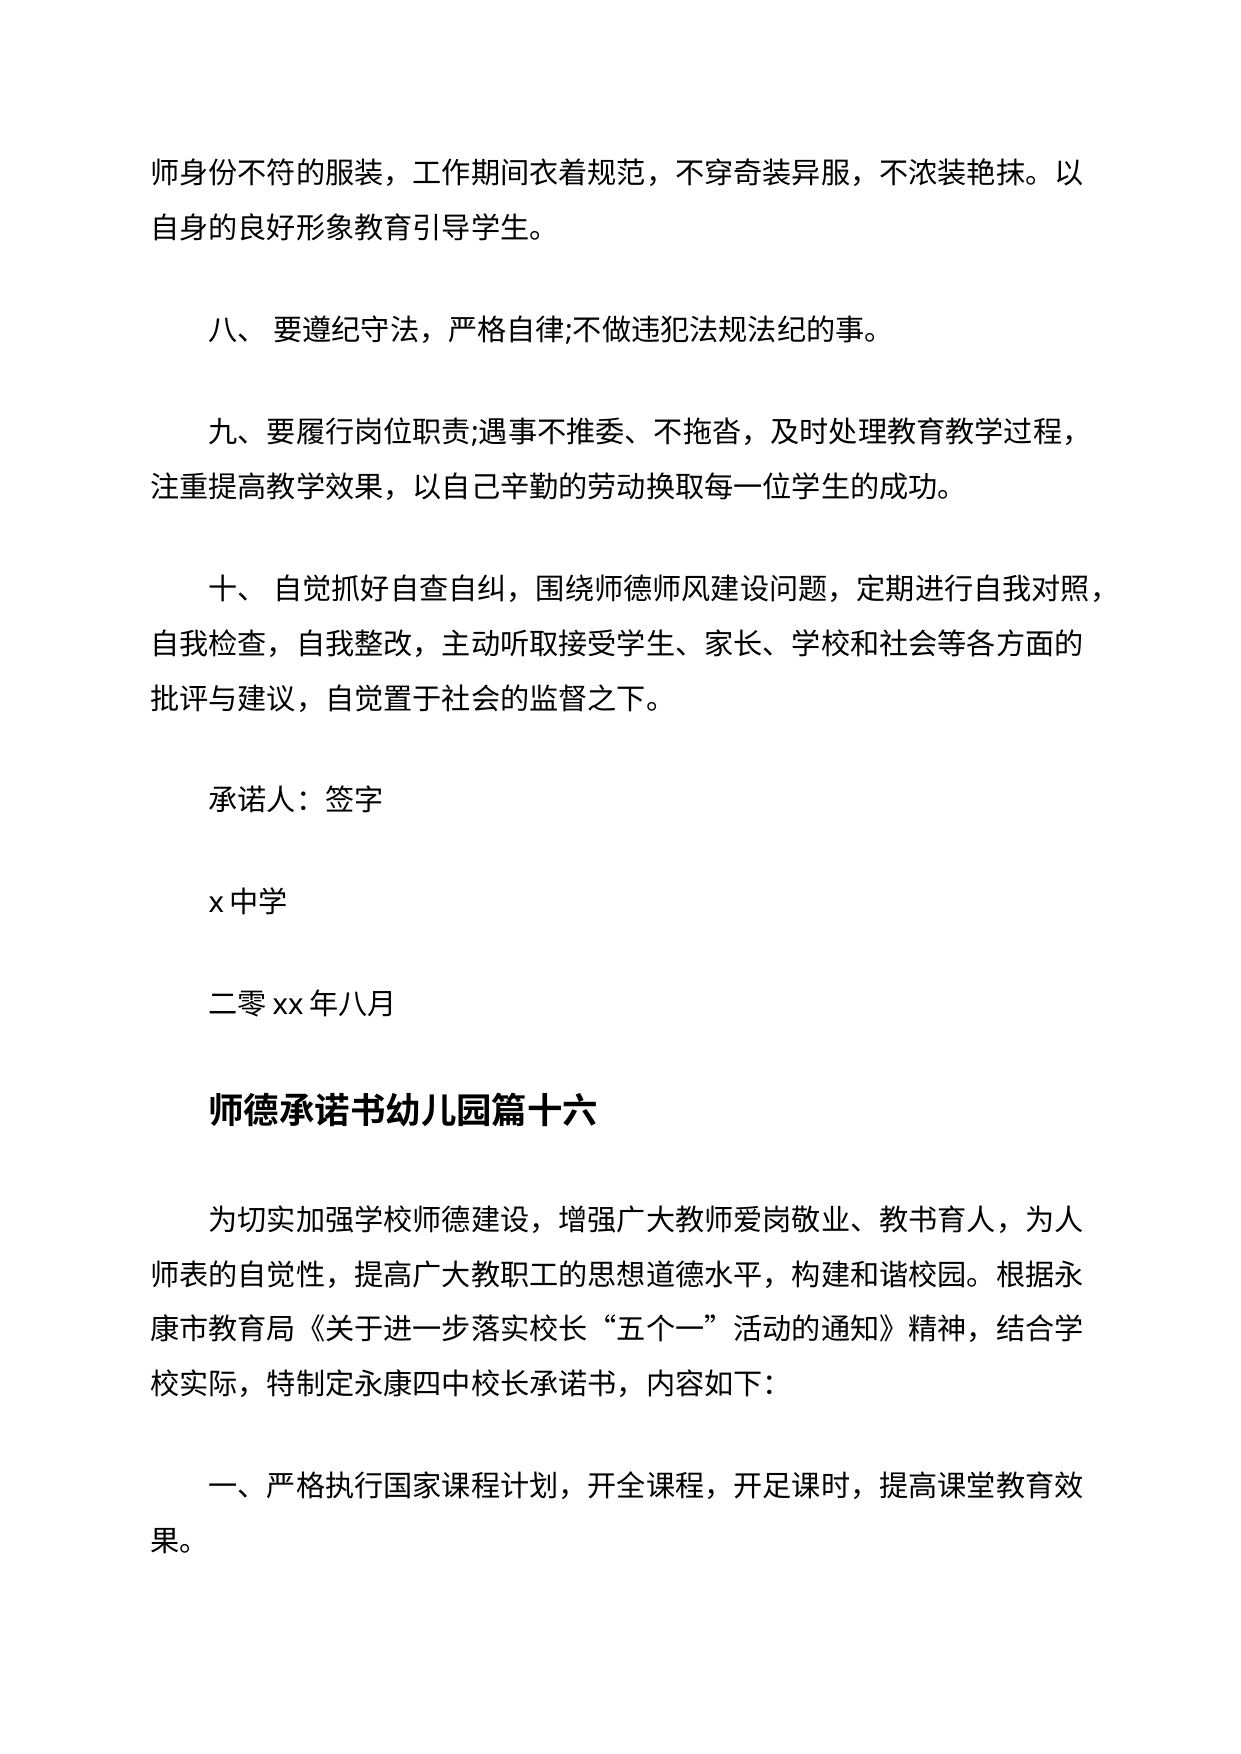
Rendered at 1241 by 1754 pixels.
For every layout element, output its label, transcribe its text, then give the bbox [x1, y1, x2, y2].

text 二零xx年八月 [150, 981, 1090, 1023]
text 承诺人：签字 [150, 777, 1090, 819]
text 为切实加强学校师德建设，增强广大教师爱岗敬业、教书育人，为人师表的自觉性，提高广大教职工的思想道德水平，构建和谐校园。根据永康市教育局《关于进一步落实校长“五个一”活动的通知》精神，结合学校实际，特制定永康四中校长承诺书，内容如下： [150, 1196, 1090, 1403]
text 师德承诺书幼儿园篇十六 [150, 1083, 1090, 1134]
text 八、 要遵纪守法，严格自律;不做违犯法规法纪的事。 [150, 307, 1090, 349]
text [150, 150, 1090, 247]
text 九、要履行岗位职责;遇事不推委、不拖沓，及时处理教育教学过程，注重提高教学效果，以自己辛勤的劳动换取每一位学生的成功。 [150, 409, 1090, 506]
text 十、 自觉抓好自查自纠，围绕师德师风建设问题，定期进行自我对照，自我检查，自我整改，主动听取接受学生、家长、学校和社会等各方面的批评与建议，自觉置于社会的监督之下。 [150, 565, 1090, 717]
text 一、严格执行国家课程计划，开全课程，开足课时，提高课堂教育效果。 [150, 1463, 1090, 1560]
text x中学 [150, 879, 1090, 921]
